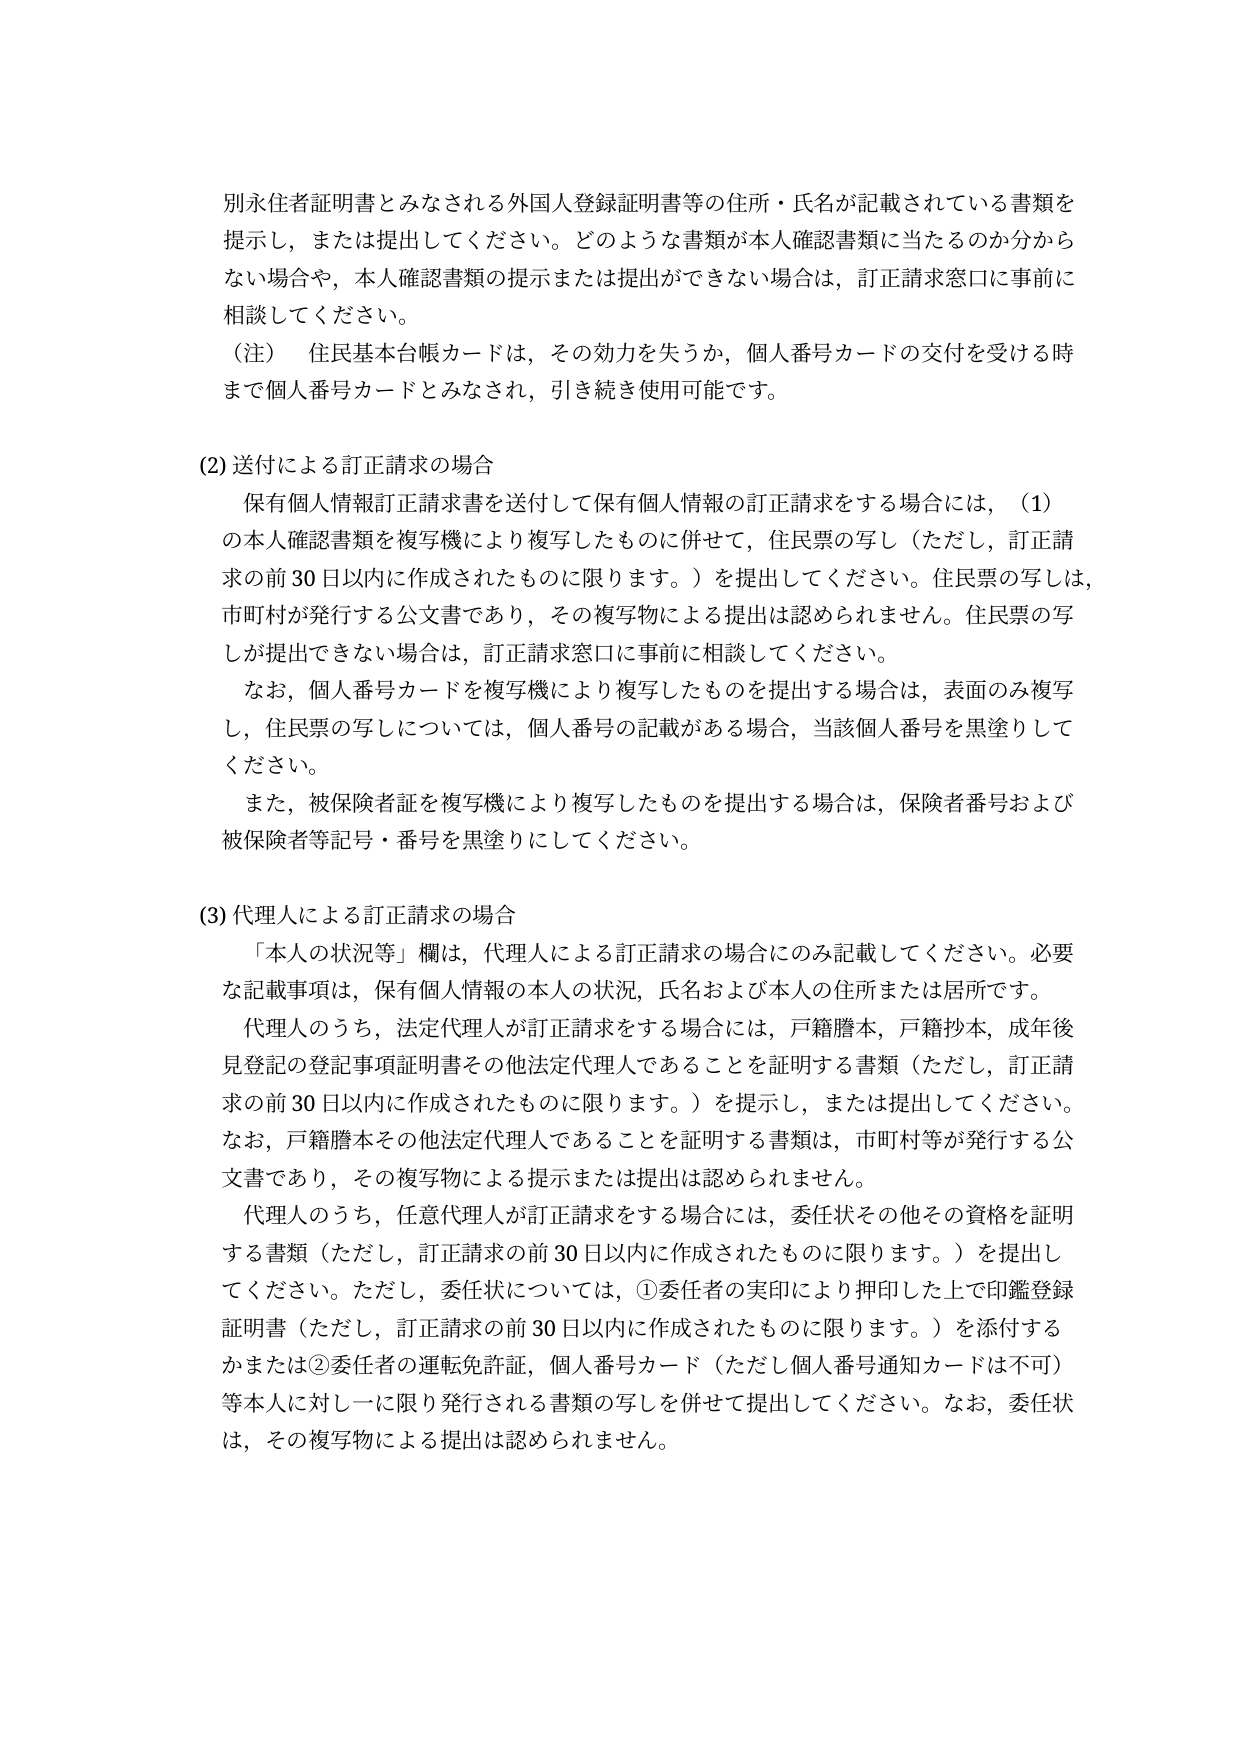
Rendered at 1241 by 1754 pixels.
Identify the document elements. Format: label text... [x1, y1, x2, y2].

text なお，個人番号カードを複写機により複写したものを提出する場合は，表面のみ複写し，住民票の写しについては，個人番号の記載がある場合，当該個人番号を黒塗りしてください。 [221, 671, 1078, 783]
text 求の前30日以内に作成されたものに限ります。）を提出してください。住民票の写しは，市町村が発行する公文書であり，その複写物による提出は認められません。住民票の写 [221, 558, 1107, 633]
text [177, 183, 1092, 333]
list 保有個人情報訂正請求書を送付して保有個人情報の訂正請求をする場合には，（1） [221, 483, 1078, 521]
text 代理人のうち，任意代理人が訂正請求をする場合には，委任状その他その資格を証明する書類（ただし，訂正請求の前30日以内に作成されたものに限ります。）を提出してください。ただし，委任状については，①委任者の実印により押印した上で印鑑登録証明書（ただし，訂正請求の前30日以内に作成されたものに限ります。）を添付するかまたは②委任者の運転免許証，個人番号カード（ただし個人番号通知カードは不可）等本人に対し一に限り発行される書類の写しを併せて提出してください。なお，委任状は，その複写物による提出は認められません。 [221, 1196, 1078, 1458]
text （注） 住民基本台帳カードは，その効力を失うか，個人番号カードの交付を受ける時まで個人番号カードとみなされ，引き続き使用可能です。 [221, 333, 1078, 408]
text 代理人のうち，法定代理人が訂正請求をする場合には，戸籍謄本，戸籍抄本，成年後見登記の登記事項証明書その他法定代理人であることを証明する書類（ただし，訂正請求の前30日以内に作成されたものに限ります。）を提示し，または提出してください。なお，戸籍謄本その他法定代理人であることを証明する書類は，市町村等が発行する公文書であり，その複写物による提示または提出は認められません。 [221, 1008, 1078, 1196]
text (3) 代理人による訂正請求の場合 [177, 896, 1078, 933]
text また，被保険者証を複写機により複写したものを提出する場合は，保険者番号および被保険者等記号・番号を黒塗りにしてください。 [221, 783, 1078, 858]
text しが提出できない場合は，訂正請求窓口に事前に相談してください。 [221, 633, 1107, 671]
text (2) 送付による訂正請求の場合 [199, 446, 1078, 483]
text の本人確認書類を複写機により複写したものに併せて，住民票の写し（ただし，訂正請 [177, 521, 1078, 558]
text 「本人の状況等」欄は，代理人による訂正請求の場合にのみ記載してください。必要な記載事項は，保有個人情報の本人の状況，氏名および本人の住所または居所です。 [221, 933, 1078, 1008]
